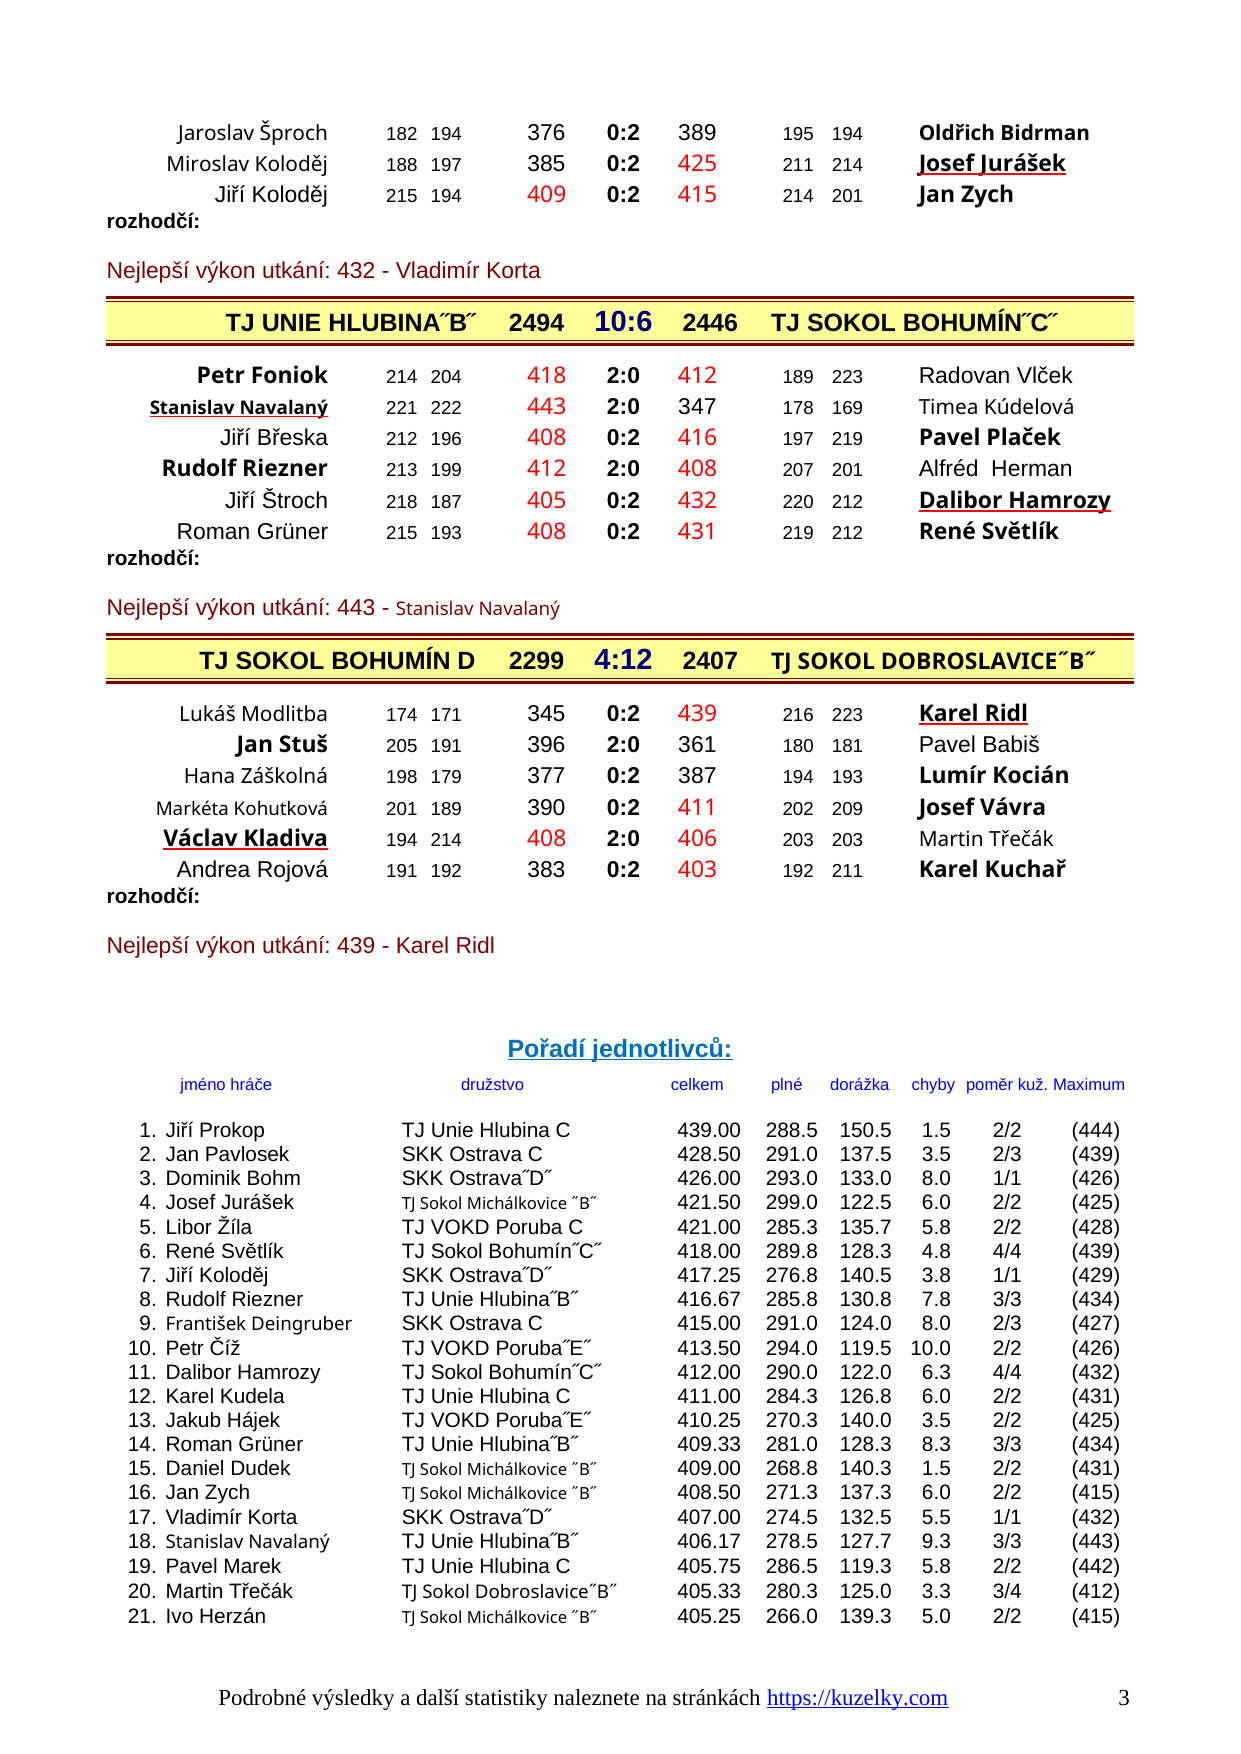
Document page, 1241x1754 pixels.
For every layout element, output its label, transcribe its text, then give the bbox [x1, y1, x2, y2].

text Hana Záškolná 198 179 377 0:2 387 194 193 Lumír Kocián [106, 759, 1134, 790]
text Pořadí jednotlivců: [94, 1034, 1145, 1062]
text Roman Grüner 215 193 408 0:2 431 219 212 René Světlík [106, 515, 1134, 546]
text Václav Kladiva 194 214 408 2:0 406 203 203 Martin Třečák [106, 822, 1134, 853]
text 4. Josef Jurášek TJ Sokol Michálkovice ˝B˝ 421.50 299.0 122.5 6.0 2/2 (425) [106, 1190, 1134, 1214]
text 2. Jan Pavlosek SKK Ostrava C 428.50 291.0 137.5 3.5 2/3 (439) [106, 1142, 1134, 1166]
text 20. Martin Třečák TJ Sokol Dobroslavice˝B˝ 405.33 280.3 125.0 3.3 3/4 (412) [106, 1578, 1134, 1603]
text Rudolf Riezner 213 199 412 2:0 408 207 201 Alfréd Herman [106, 452, 1134, 483]
text 11. Dalibor Hamrozy TJ Sokol Bohumín˝C˝ 412.00 290.0 122.0 6.3 4/4 (432) [106, 1360, 1134, 1384]
text Jiří Břeska 212 196 408 0:2 416 197 219 Pavel Plaček [106, 421, 1134, 452]
text Jiří Štroch 218 187 405 0:2 432 220 212 Dalibor Hamrozy [106, 483, 1134, 515]
text 21. Ivo Herzán TJ Sokol Michálkovice ˝B˝ 405.25 266.0 139.3 5.0 2/2 (415) [106, 1603, 1134, 1628]
text Andrea Rojová 191 192 383 0:2 403 192 211 Karel Kuchař [106, 853, 1134, 884]
text Miroslav Koloděj 188 197 385 0:2 425 211 214 Josef Jurášek [106, 147, 1134, 178]
text 19. Pavel Marek TJ Unie Hlubina C 405.75 286.5 119.3 5.8 2/2 (442) [106, 1554, 1134, 1578]
text Jiří Koloděj 215 194 409 0:2 415 214 201 Jan Zych [106, 178, 1134, 209]
text Nejlepší výkon utkání: 432 - Vladimír Korta [106, 257, 1134, 283]
text 17. Vladimír Korta SKK Ostrava˝D˝ 407.00 274.5 132.5 5.5 1/1 (432) [106, 1504, 1134, 1528]
text 13. Jakub Hájek TJ VOKD Poruba˝E˝ 410.25 270.3 140.0 3.5 2/2 (425) [106, 1408, 1134, 1432]
text Nejlepší výkon utkání: 443 - Stanislav Navalaný [106, 594, 1134, 621]
text 10. Petr Číž TJ VOKD Poruba˝E˝ 413.50 294.0 119.5 10.0 2/2 (426) [106, 1336, 1134, 1360]
text 12. Karel Kudela TJ Unie Hlubina C 411.00 284.3 126.8 6.0 2/2 (431) [106, 1384, 1134, 1408]
text rozhodčí: [106, 209, 1134, 233]
text rozhodčí: [106, 546, 1134, 570]
text Stanislav Navalaný 221 222 443 2:0 347 178 169 Timea Kúdelová [106, 390, 1134, 421]
text TJ Sokol Bohumín D 2299 4:12 2407 TJ Sokol Dobroslavice˝B˝ [106, 640, 1134, 678]
text Lukáš Modlitba 174 171 345 0:2 439 216 223 Karel Ridl [106, 697, 1134, 728]
text 16. Jan Zych TJ Sokol Michálkovice ˝B˝ 408.50 271.3 137.3 6.0 2/2 (415) [106, 1480, 1134, 1504]
text 9. František Deingruber SKK Ostrava C 415.00 291.0 124.0 8.0 2/3 (427) [106, 1310, 1134, 1336]
text Markéta Kohutková 201 189 390 0:2 411 202 209 Josef Vávra [106, 790, 1134, 822]
text Petr Foniok 214 204 418 2:0 412 189 223 Radovan Vlček [106, 358, 1134, 390]
text 14. Roman Grüner TJ Unie Hlubina˝B˝ 409.33 281.0 128.3 8.3 3/3 (434) [106, 1432, 1134, 1456]
text Jan Stuš 205 191 396 2:0 361 180 181 Pavel Babiš [106, 728, 1134, 759]
text jméno hráče družstvo celkem plné dorážka chyby poměr kuž. Maximum [106, 1075, 1134, 1094]
text 3. Dominik Bohm SKK Ostrava˝D˝ 426.00 293.0 133.0 8.0 1/1 (426) [106, 1166, 1134, 1190]
text TJ Unie Hlubina˝B˝ 2494 10:6 2446 TJ Sokol Bohumín˝C˝ [106, 302, 1134, 340]
text Nejlepší výkon utkání: 439 - Karel Ridl [106, 932, 1134, 958]
text 6. René Světlík TJ Sokol Bohumín˝C˝ 418.00 289.8 128.3 4.8 4/4 (439) [106, 1238, 1134, 1262]
text 18. Stanislav Navalaný TJ Unie Hlubina˝B˝ 406.17 278.5 127.7 9.3 3/3 (443) [106, 1528, 1134, 1554]
text 5. Libor Žíla TJ VOKD Poruba C 421.00 285.3 135.7 5.8 2/2 (428) [106, 1214, 1134, 1238]
text 1. Jiří Prokop TJ Unie Hlubina C 439.00 288.5 150.5 1.5 2/2 (444) [106, 1118, 1134, 1142]
text Jaroslav Šproch 182 194 376 0:2 389 195 194 Oldřich Bidrman [106, 118, 1134, 147]
text 7. Jiří Koloděj SKK Ostrava˝D˝ 417.25 276.8 140.5 3.8 1/1 (429) [106, 1262, 1134, 1286]
text rozhodčí: [106, 884, 1134, 908]
text 15. Daniel Dudek TJ Sokol Michálkovice ˝B˝ 409.00 268.8 140.3 1.5 2/2 (431) [106, 1456, 1134, 1480]
text 8. Rudolf Riezner TJ Unie Hlubina˝B˝ 416.67 285.8 130.8 7.8 3/3 (434) [106, 1286, 1134, 1310]
